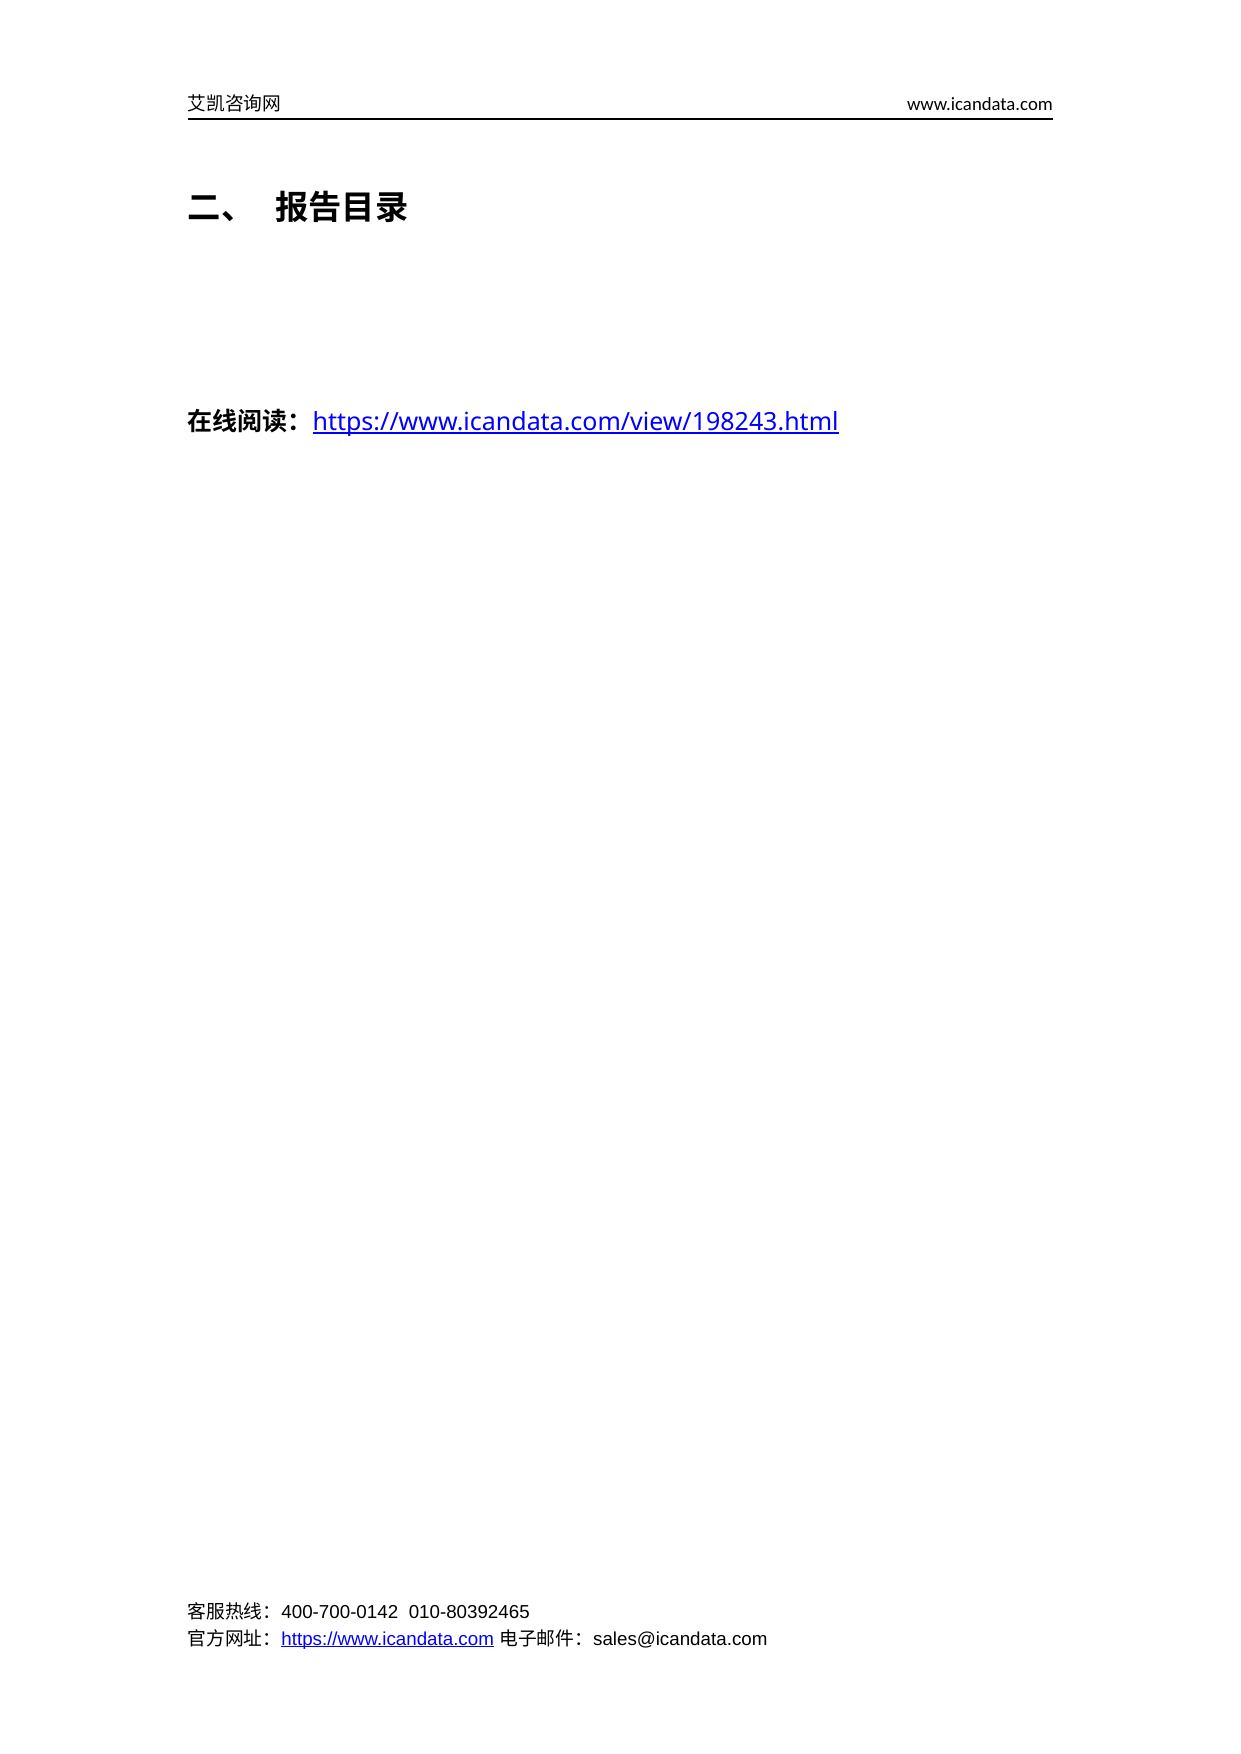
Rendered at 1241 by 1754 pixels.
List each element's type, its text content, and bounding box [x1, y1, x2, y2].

subtitle 报告目录 [187, 172, 1053, 237]
text 在线阅读：https://www.icandata.com/view/198243.html [187, 387, 1053, 452]
